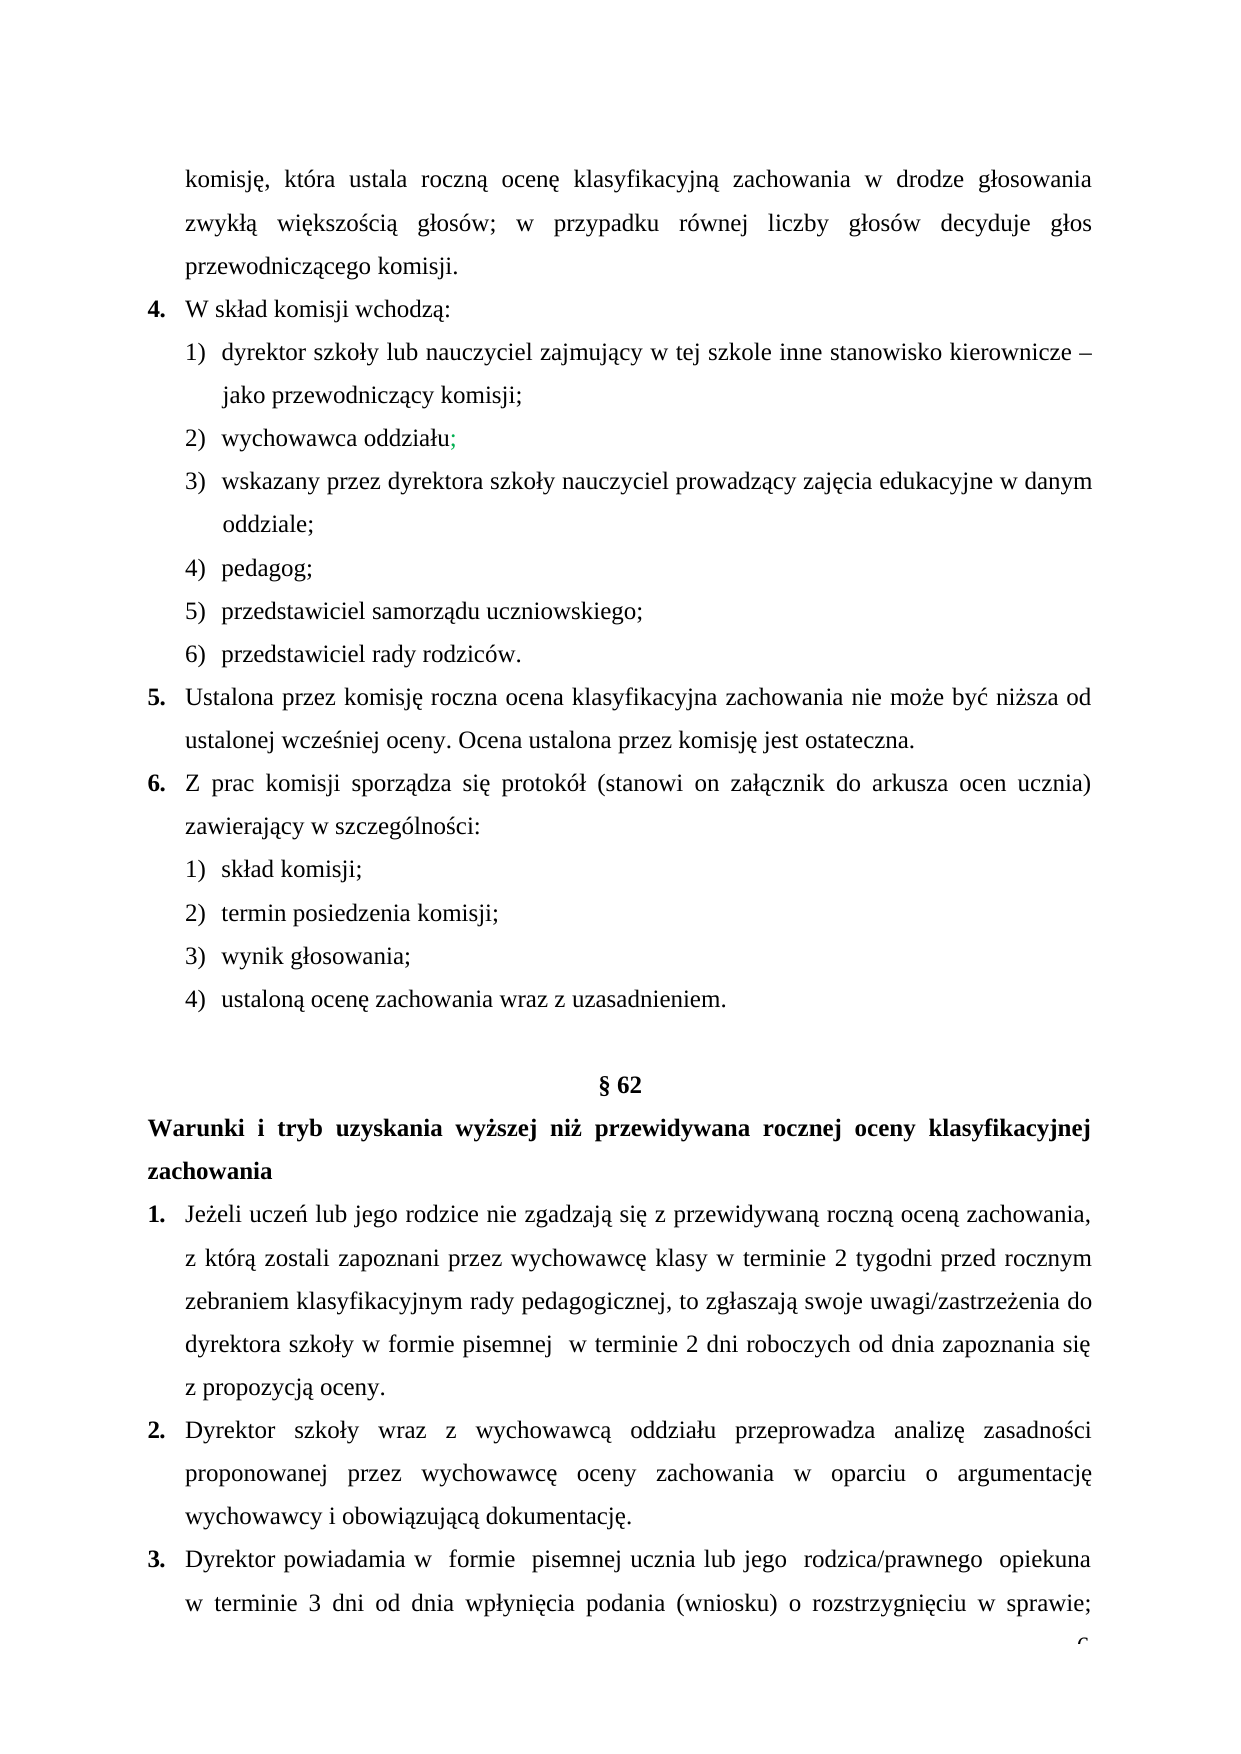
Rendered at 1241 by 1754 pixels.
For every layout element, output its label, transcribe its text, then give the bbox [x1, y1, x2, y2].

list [147, 164, 1093, 279]
list dyrektor szkoły lub nauczyciel zajmujący w tej szkole inne stanowisko kierownicze – jako przewodniczący komisji; [185, 337, 1093, 409]
text Warunki i tryb uzyskania wyższej niż przewidywana rocznej oceny klasyfikacyjnej zachowania [147, 1113, 1092, 1185]
list pedagog; [185, 553, 1105, 581]
list W skład komisji wchodzą: [147, 294, 1105, 323]
list przedstawiciel samorządu uczniowskiego; [185, 596, 1105, 624]
subtitle § 62 [598, 1070, 1105, 1099]
list Z prac komisji sporządza się protokół (stanowi on załącznik do arkusza ocen ucznia) zawierający w szczególności: [147, 768, 1092, 840]
list wskazany przez dyrektora szkoły nauczyciel prowadzący zajęcia edukacyjne w danym oddziale; [185, 466, 1093, 538]
list wynik głosowania; [185, 941, 1105, 969]
list ustaloną ocenę zachowania wraz z uzasadnieniem. [185, 984, 1105, 1013]
list Dyrektor szkoły wraz z wychowawcą oddziału przeprowadza analizę zasadności proponowanej przez wychowawcę oceny zachowania w oparciu o argumentację wychowawcy i obowiązującą dokumentację. [147, 1415, 1093, 1530]
list termin posiedzenia komisji; [185, 898, 1105, 926]
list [147, 1544, 1092, 1616]
list Ustalona przez komisję roczna ocena klasyfikacyjna zachowania nie może być niższa od ustalonej wcześniej oceny. Ocena ustalona przez komisję jest ostateczna. [147, 682, 1092, 754]
list przedstawiciel rady rodziców. [185, 639, 1105, 668]
list Jeżeli uczeń lub jego rodzice nie zgadzają się z przewidywaną roczną oceną zachowania, z którą zostali zapoznani przez wychowawcę klasy w terminie 2 tygodni przed rocznym zebraniem klasyfikacyjnym rady pedagogicznej, to zgłaszają swoje uwagi/zastrzeżenia do dyrektora szkoły w formie pisemnej w terminie 2 dni roboczych od dnia zapoznania się z propozycją oceny. [147, 1199, 1093, 1401]
list wychowawca oddziału; [185, 423, 1105, 452]
list skład komisji; [185, 854, 1105, 883]
